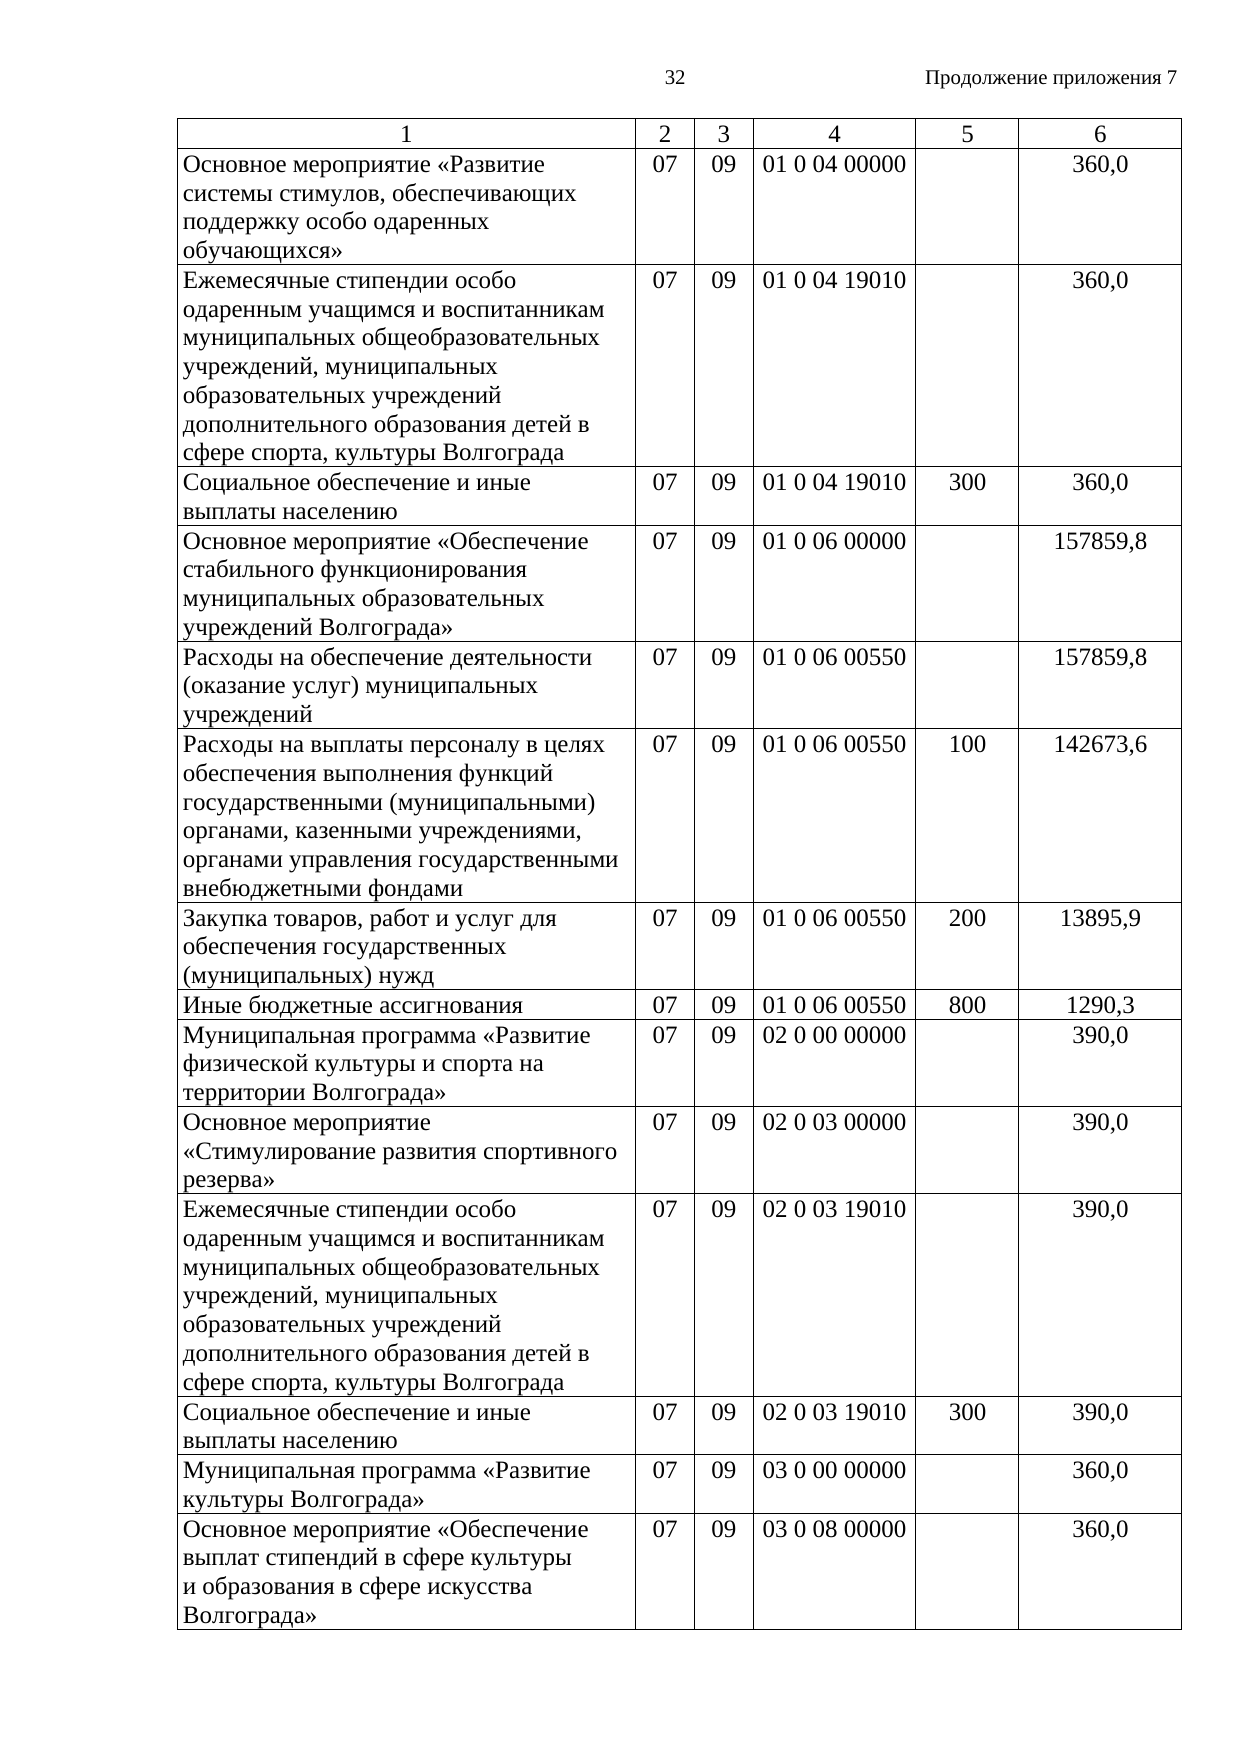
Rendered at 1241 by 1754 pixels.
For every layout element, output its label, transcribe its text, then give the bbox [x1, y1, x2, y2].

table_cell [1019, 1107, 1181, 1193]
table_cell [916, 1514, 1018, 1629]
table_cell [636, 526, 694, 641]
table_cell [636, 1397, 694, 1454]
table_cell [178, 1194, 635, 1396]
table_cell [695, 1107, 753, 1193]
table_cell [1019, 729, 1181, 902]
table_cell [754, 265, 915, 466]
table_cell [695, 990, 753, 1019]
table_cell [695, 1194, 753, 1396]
table_header 3 [695, 119, 753, 148]
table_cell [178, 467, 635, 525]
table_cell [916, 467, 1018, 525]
table_header 5 [916, 119, 1018, 148]
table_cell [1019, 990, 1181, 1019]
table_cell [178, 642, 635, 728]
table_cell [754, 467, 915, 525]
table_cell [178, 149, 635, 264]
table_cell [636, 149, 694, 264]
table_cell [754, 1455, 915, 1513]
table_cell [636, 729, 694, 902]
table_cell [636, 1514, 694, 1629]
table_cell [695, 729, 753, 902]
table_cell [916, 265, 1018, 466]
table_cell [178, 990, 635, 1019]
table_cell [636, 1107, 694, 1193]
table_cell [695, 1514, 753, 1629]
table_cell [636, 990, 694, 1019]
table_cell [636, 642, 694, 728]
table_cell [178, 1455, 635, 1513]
table_header 4 [754, 119, 915, 148]
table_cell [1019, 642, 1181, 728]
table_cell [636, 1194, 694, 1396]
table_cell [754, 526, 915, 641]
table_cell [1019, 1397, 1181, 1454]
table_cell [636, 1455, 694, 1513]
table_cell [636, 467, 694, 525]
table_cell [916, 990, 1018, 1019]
table_header 6 [1019, 119, 1181, 148]
table_header 2 [636, 119, 694, 148]
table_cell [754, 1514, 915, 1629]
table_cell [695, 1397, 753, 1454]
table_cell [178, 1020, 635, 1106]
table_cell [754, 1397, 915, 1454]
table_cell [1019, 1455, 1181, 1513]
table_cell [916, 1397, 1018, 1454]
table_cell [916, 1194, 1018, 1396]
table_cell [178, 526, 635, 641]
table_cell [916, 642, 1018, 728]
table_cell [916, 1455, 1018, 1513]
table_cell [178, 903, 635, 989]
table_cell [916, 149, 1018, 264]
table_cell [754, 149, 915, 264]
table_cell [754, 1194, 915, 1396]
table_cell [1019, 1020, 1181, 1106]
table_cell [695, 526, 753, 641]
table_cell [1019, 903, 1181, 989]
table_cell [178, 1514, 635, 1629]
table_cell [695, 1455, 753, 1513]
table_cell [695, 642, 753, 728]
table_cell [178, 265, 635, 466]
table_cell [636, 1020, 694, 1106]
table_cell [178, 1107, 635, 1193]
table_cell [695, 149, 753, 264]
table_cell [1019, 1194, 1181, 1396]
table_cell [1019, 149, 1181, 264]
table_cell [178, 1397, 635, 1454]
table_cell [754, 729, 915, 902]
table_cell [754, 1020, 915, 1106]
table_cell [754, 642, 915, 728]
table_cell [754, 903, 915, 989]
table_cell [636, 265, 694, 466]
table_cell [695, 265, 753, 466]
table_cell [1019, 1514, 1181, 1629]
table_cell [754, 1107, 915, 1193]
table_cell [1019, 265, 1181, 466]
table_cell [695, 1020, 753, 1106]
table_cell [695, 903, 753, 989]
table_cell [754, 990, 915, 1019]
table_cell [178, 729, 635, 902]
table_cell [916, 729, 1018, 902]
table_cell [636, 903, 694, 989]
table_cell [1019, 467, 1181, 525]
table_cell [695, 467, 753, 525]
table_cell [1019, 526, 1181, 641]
table_header 1 [178, 119, 635, 148]
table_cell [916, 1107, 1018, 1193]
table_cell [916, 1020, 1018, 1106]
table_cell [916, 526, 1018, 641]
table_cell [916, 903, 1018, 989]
